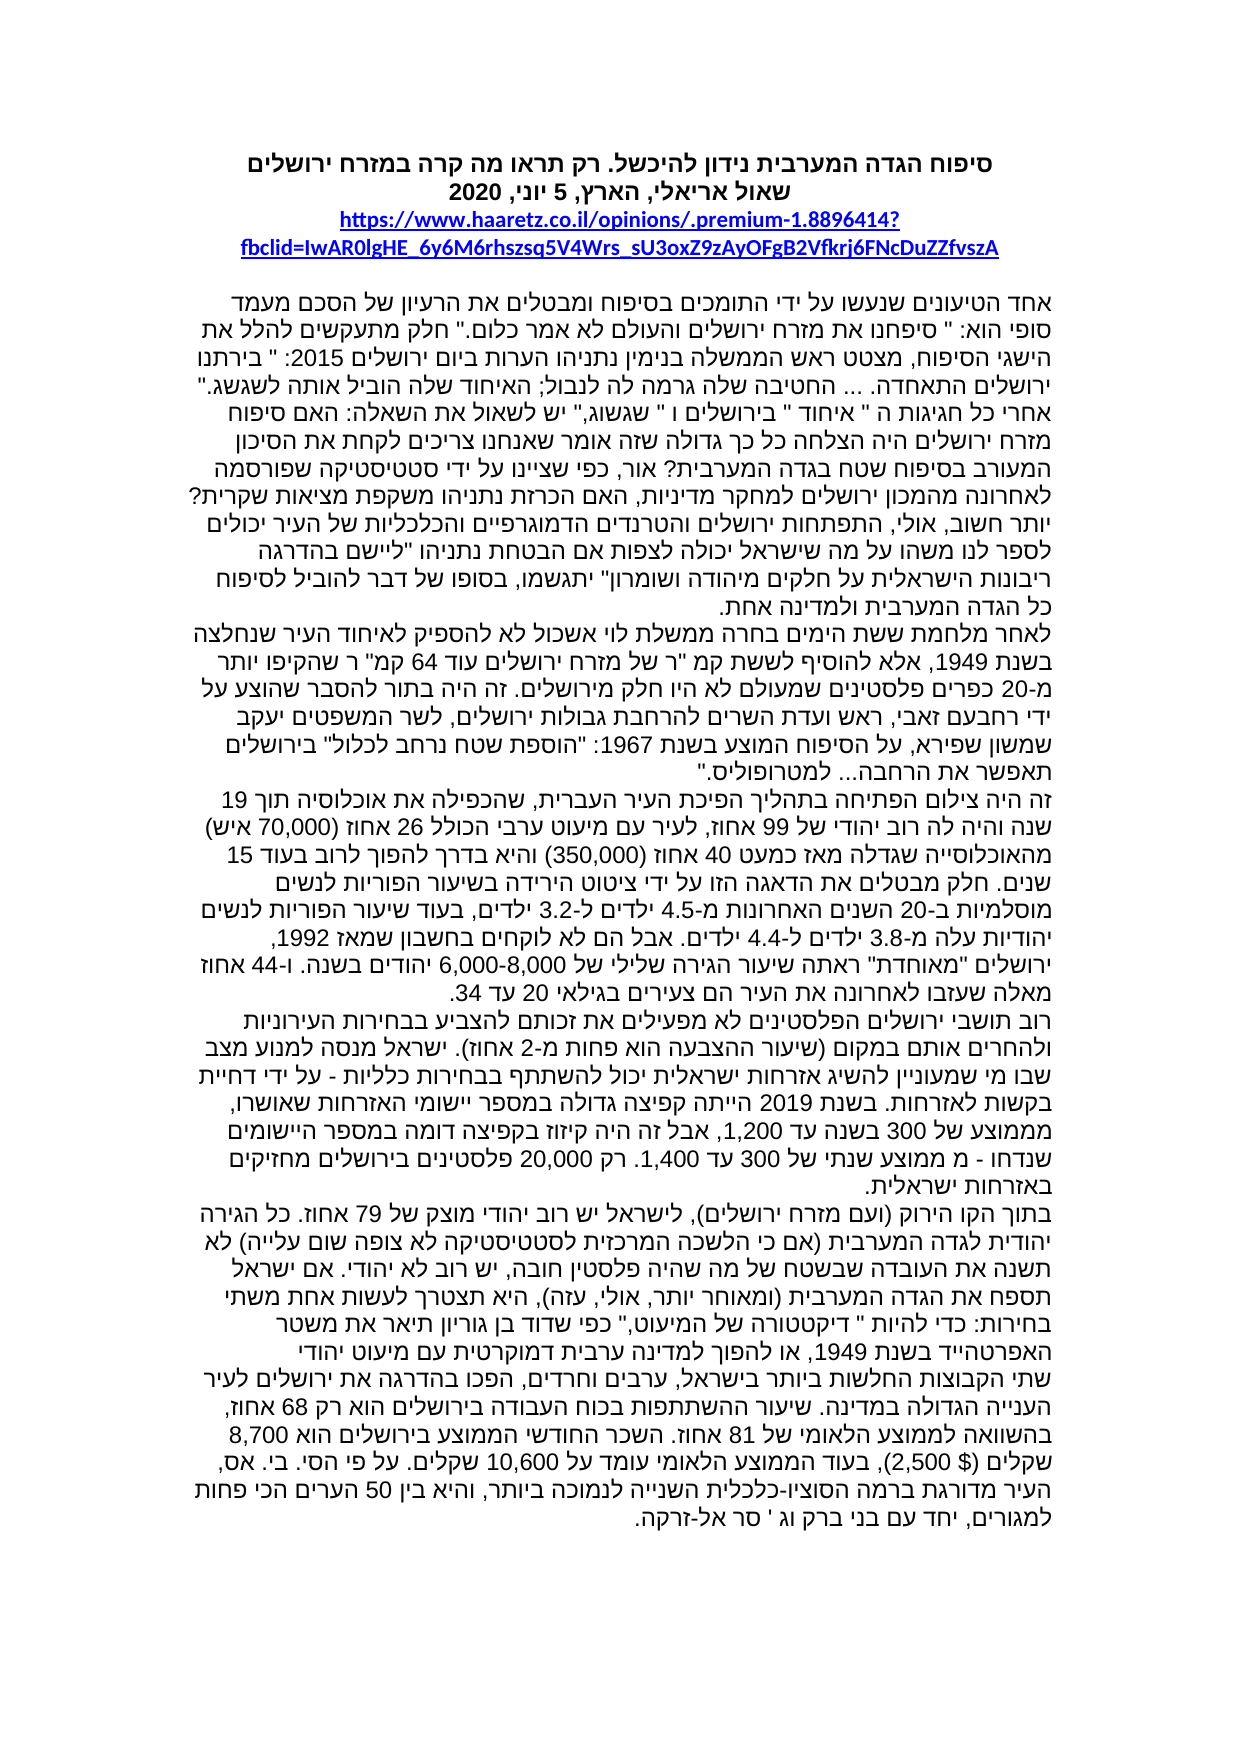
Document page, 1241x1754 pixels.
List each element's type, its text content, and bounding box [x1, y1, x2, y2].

text אחד הטיעונים שנעשו על ידי התומכים בסיפוח ומבטלים את הרעיון של הסכם מעמד סופי הוא: " סיפחנו את מזרח ירושלים והעולם לא אמר כלום." חלק מתעקשים להלל את הישגי הסיפוח, מצטט ראש הממשלה בנימין נתניהו הערות ביום ירושלים 2015: " בירתנו ירושלים התאחדה. ... החטיבה שלה גרמה לה לנבול; האיחוד שלה הוביל אותה לשגשג." [187, 289, 1053, 399]
text שאול אריאלי, הארץ, 5 יוני, 2020 [187, 178, 1053, 205]
text רוב תושבי ירושלים הפלסטינים לא מפעילים את זכותם להצביע בבחירות העירוניות ולהחרים אותם במקום (שיעור ההצבעה הוא פחות מ-2 אחוז). ישראל מנסה למנוע מצב שבו מי שמעוניין להשיג אזרחות ישראלית יכול להשתתף בבחירות כלליות - על ידי דחיית בקשות לאזרחות. בשנת 2019 הייתה קפיצה גדולה במספר יישומי האזרחות שאושרו, מממוצע של 300 בשנה עד 1,200, אבל זה היה קיזוז בקפיצה דומה במספר היישומים שנדחו - מ ממוצע שנתי של 300 עד 1,400. רק 20,000 פלסטינים בירושלים מחזיקים באזרחות ישראלית. [187, 1007, 1053, 1200]
text לאחר מלחמת ששת הימים בחרה ממשלת לוי אשכול לא להספיק לאיחוד העיר שנחלצה בשנת 1949, אלא להוסיף לששת קמ "ר של מזרח ירושלים עוד 64 קמ" ר שהקיפו יותר מ-20 כפרים פלסטינים שמעולם לא היו חלק מירושלים. זה היה בתור להסבר שהוצע על ידי רחבעם זאבי, ראש ועדת השרים להרחבת גבולות ירושלים, לשר המשפטים יעקב שמשון שפירא, על הסיפוח המוצע בשנת 1967: "הוספת שטח נרחב לכלול" בירושלים תאפשר את הרחבה... למטרופוליס." [187, 620, 1053, 786]
text סיפוח הגדה המערבית נידון להיכשל. רק תראו מה קרה במזרח ירושלים [187, 150, 1053, 178]
text אחרי כל חגיגות ה " איחוד " בירושלים ו " שגשוג," יש לשאול את השאלה: האם סיפוח מזרח ירושלים היה הצלחה כל כך גדולה שזה אומר שאנחנו צריכים לקחת את הסיכון המעורב בסיפוח שטח בגדה המערבית? אור, כפי שציינו על ידי סטטיסטיקה שפורסמה לאחרונה מהמכון ירושלים למחקר מדיניות, האם הכרזת נתניהו משקפת מציאות שקרית? [187, 399, 1053, 510]
text יותר חשוב, אולי, התפתחות ירושלים והטרנדים הדמוגרפיים והכלכליות של העיר יכולים לספר לנו משהו על מה שישראל יכולה לצפות אם הבטחת נתניהו "ליישם בהדרגה ריבונות הישראלית על חלקים מיהודה ושומרון" יתגשמו, בסופו של דבר להוביל לסיפוח כל הגדה המערבית ולמדינה אחת. [187, 510, 1053, 620]
text בתוך הקו הירוק (ועם מזרח ירושלים), לישראל יש רוב יהודי מוצק של 79 אחוז. כל הגירה יהודית לגדה המערבית (אם כי הלשכה המרכזית לסטטיסטיקה לא צופה שום עלייה) לא תשנה את העובדה שבשטח של מה שהיה פלסטין חובה, יש רוב לא יהודי. אם ישראל תספח את הגדה המערבית (ומאוחר יותר, אולי, עזה), היא תצטרך לעשות אחת משתי בחירות: כדי להיות " דיקטטורה של המיעוט," כפי שדוד בן גוריון תיאר את משטר האפרטהייד בשנת 1949, או להפוך למדינה ערבית דמוקרטית עם מיעוט יהודי [187, 1200, 1053, 1365]
text זה היה צילום הפתיחה בתהליך הפיכת העיר העברית, שהכפילה את אוכלוסיה תוך 19 שנה והיה לה רוב יהודי של 99 אחוז, לעיר עם מיעוט ערבי הכולל 26 אחוז (70,000 איש) מהאוכלוסייה שגדלה מאז כמעט 40 אחוז (350,000) והיא בדרך להפוך לרוב בעוד 15 שנים. חלק מבטלים את הדאגה הזו על ידי ציטוט הירידה בשיעור הפוריות לנשים מוסלמיות ב-20 השנים האחרונות מ-4.5 ילדים ל-3.2 ילדים, בעוד שיעור הפוריות לנשים יהודיות עלה מ-3.8 ילדים ל-4.4 ילדים. אבל הם לא לוקחים בחשבון שמאז 1992, ירושלים "מאוחדת" ראתה שיעור הגירה שלילי של 6,000-8,000 יהודים בשנה. ו-44 אחוז מאלה שעזבו לאחרונה את העיר הם צעירים בגילאי 20 עד 34. [187, 786, 1053, 1007]
text שתי הקבוצות החלשות ביותר בישראל, ערבים וחרדים, הפכו בהדרגה את ירושלים לעיר הענייה הגדולה במדינה. שיעור ההשתתפות בכוח העבודה בירושלים הוא רק 68 אחוז, בהשוואה לממוצע הלאומי של 81 אחוז. השכר החודשי הממוצע בירושלים הוא 8,700 שקלים ($ 2,500), בעוד הממוצע הלאומי עומד על 10,600 שקלים. על פי הסי. בי. אס, העיר מדורגת ברמה הסוציו-כלכלית השנייה לנמוכה ביותר, והיא בין 50 הערים הכי פחות למגורים, יחד עם בני ברק וג ' סר אל-זרקה. [187, 1365, 1053, 1531]
text https://www.haaretz.co.il/opinions/.premium-1.8896414?fbclid=IwAR0lgHE_6y6M6rhszsq5V4Wrs_sU3oxZ9zAyOFgB2Vfkrj6FNcDuZZfvszA [187, 205, 1053, 261]
